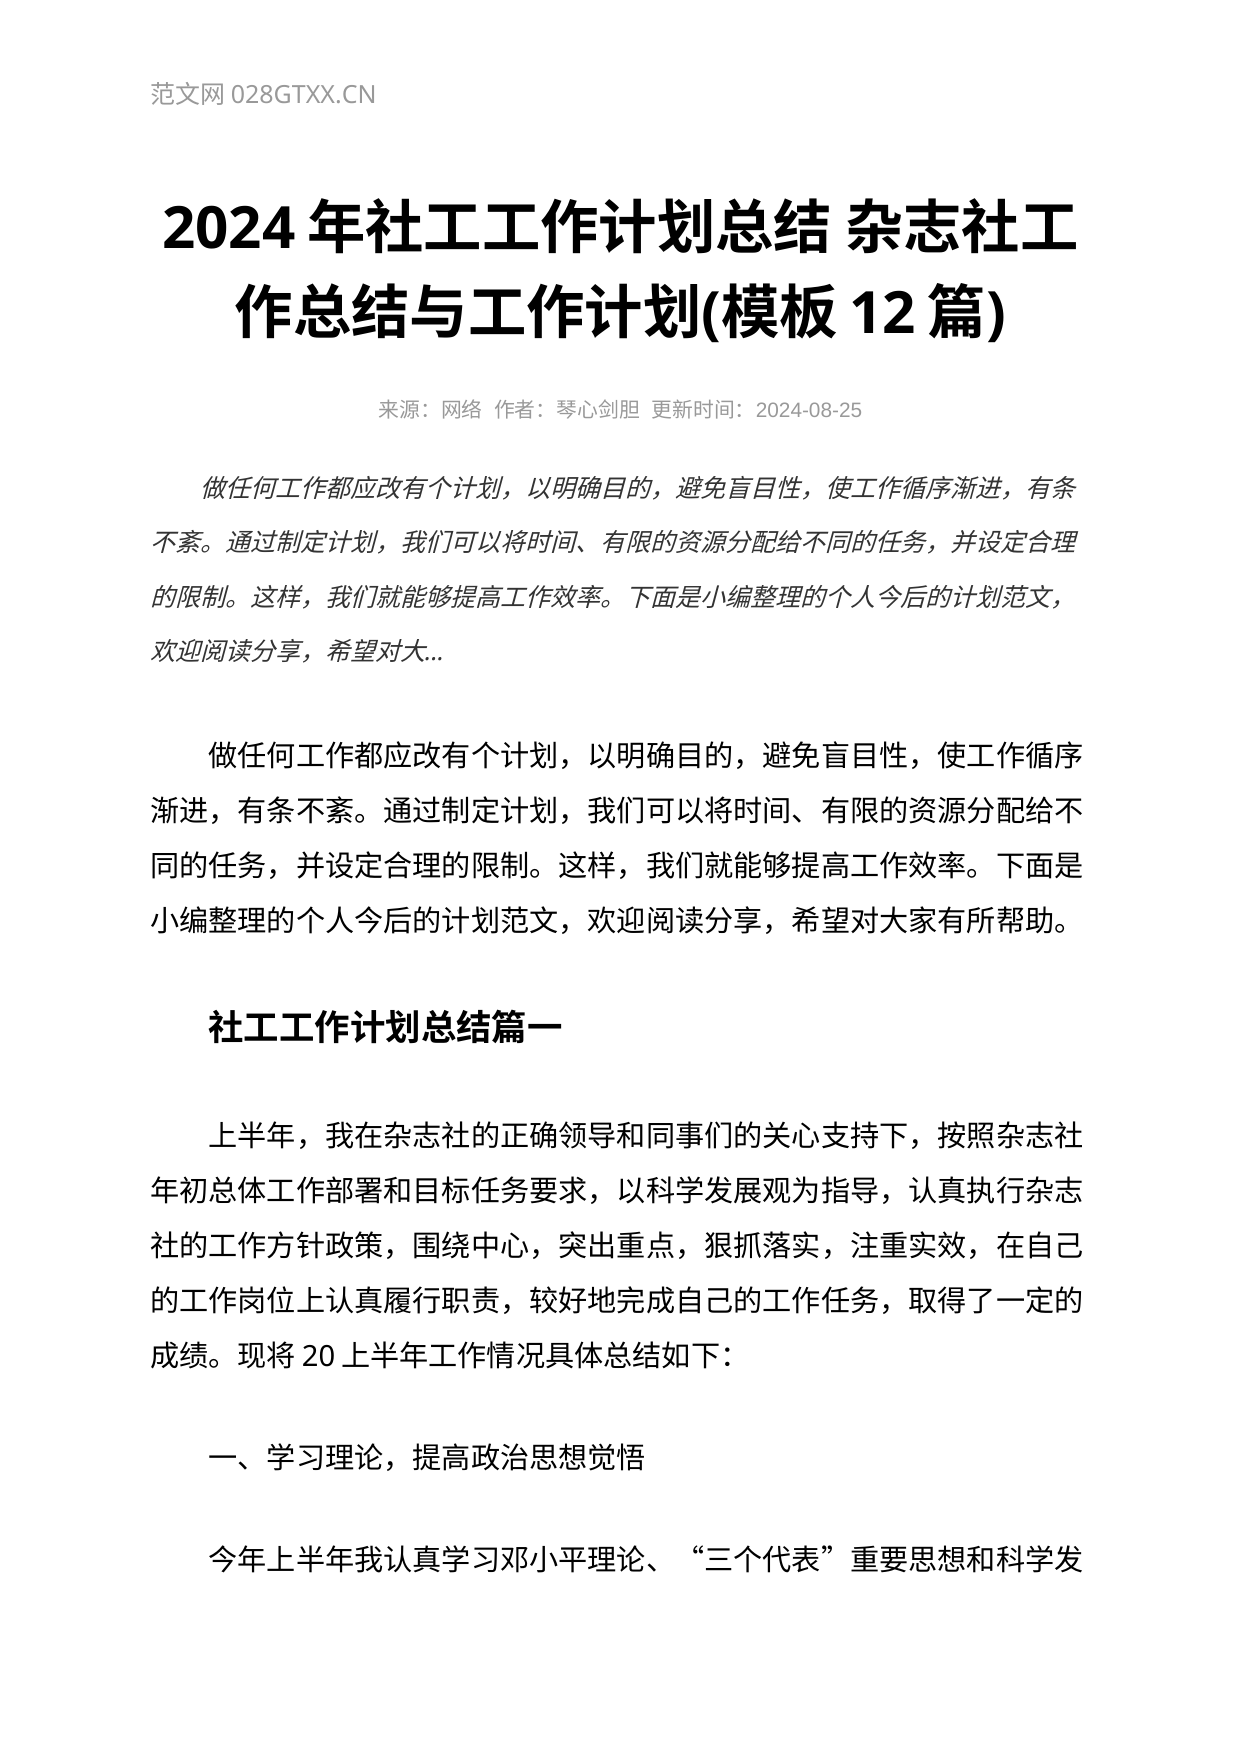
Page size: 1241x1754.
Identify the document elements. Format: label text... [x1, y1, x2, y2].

text 上半年，我在杂志社的正确领导和同事们的关心支持下，按照杂志社年初总体工作部署和目标任务要求，以科学发展观为指导，认真执行杂志社的工作方针政策，围绕中心，突出重点，狠抓落实，注重实效，在自己的工作岗位上认真履行职责，较好地完成自己的工作任务，取得了一定的成绩。现将20上半年工作情况具体总结如下： [150, 1113, 1090, 1375]
text 做任何工作都应改有个计划，以明确目的，避免盲目性，使工作循序渐进，有条不紊。通过制定计划，我们可以将时间、有限的资源分配给不同的任务，并设定合理的限制。这样，我们就能够提高工作效率。下面是小编整理的个人今后的计划范文，欢迎阅读分享，希望对大家有所帮助。 [150, 733, 1090, 940]
subtitle 2024年社工工作计划总结 杂志社工作总结与工作计划(模板12篇) [150, 181, 1090, 351]
text 社工工作计划总结篇一 [150, 999, 1090, 1051]
text 一、学习理论，提高政治思想觉悟 [150, 1434, 1090, 1477]
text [150, 1536, 1090, 1578]
text 来源：网络 作者：琴心剑胆 更新时间：2024-08-25 [150, 398, 1090, 422]
text 做任何工作都应改有个计划，以明确目的，避免盲目性，使工作循序渐进，有条不紊。通过制定计划，我们可以将时间、有限的资源分配给不同的任务，并设定合理的限制。这样，我们就能够提高工作效率。下面是小编整理的个人今后的计划范文，欢迎阅读分享，希望对大... [150, 468, 1090, 668]
